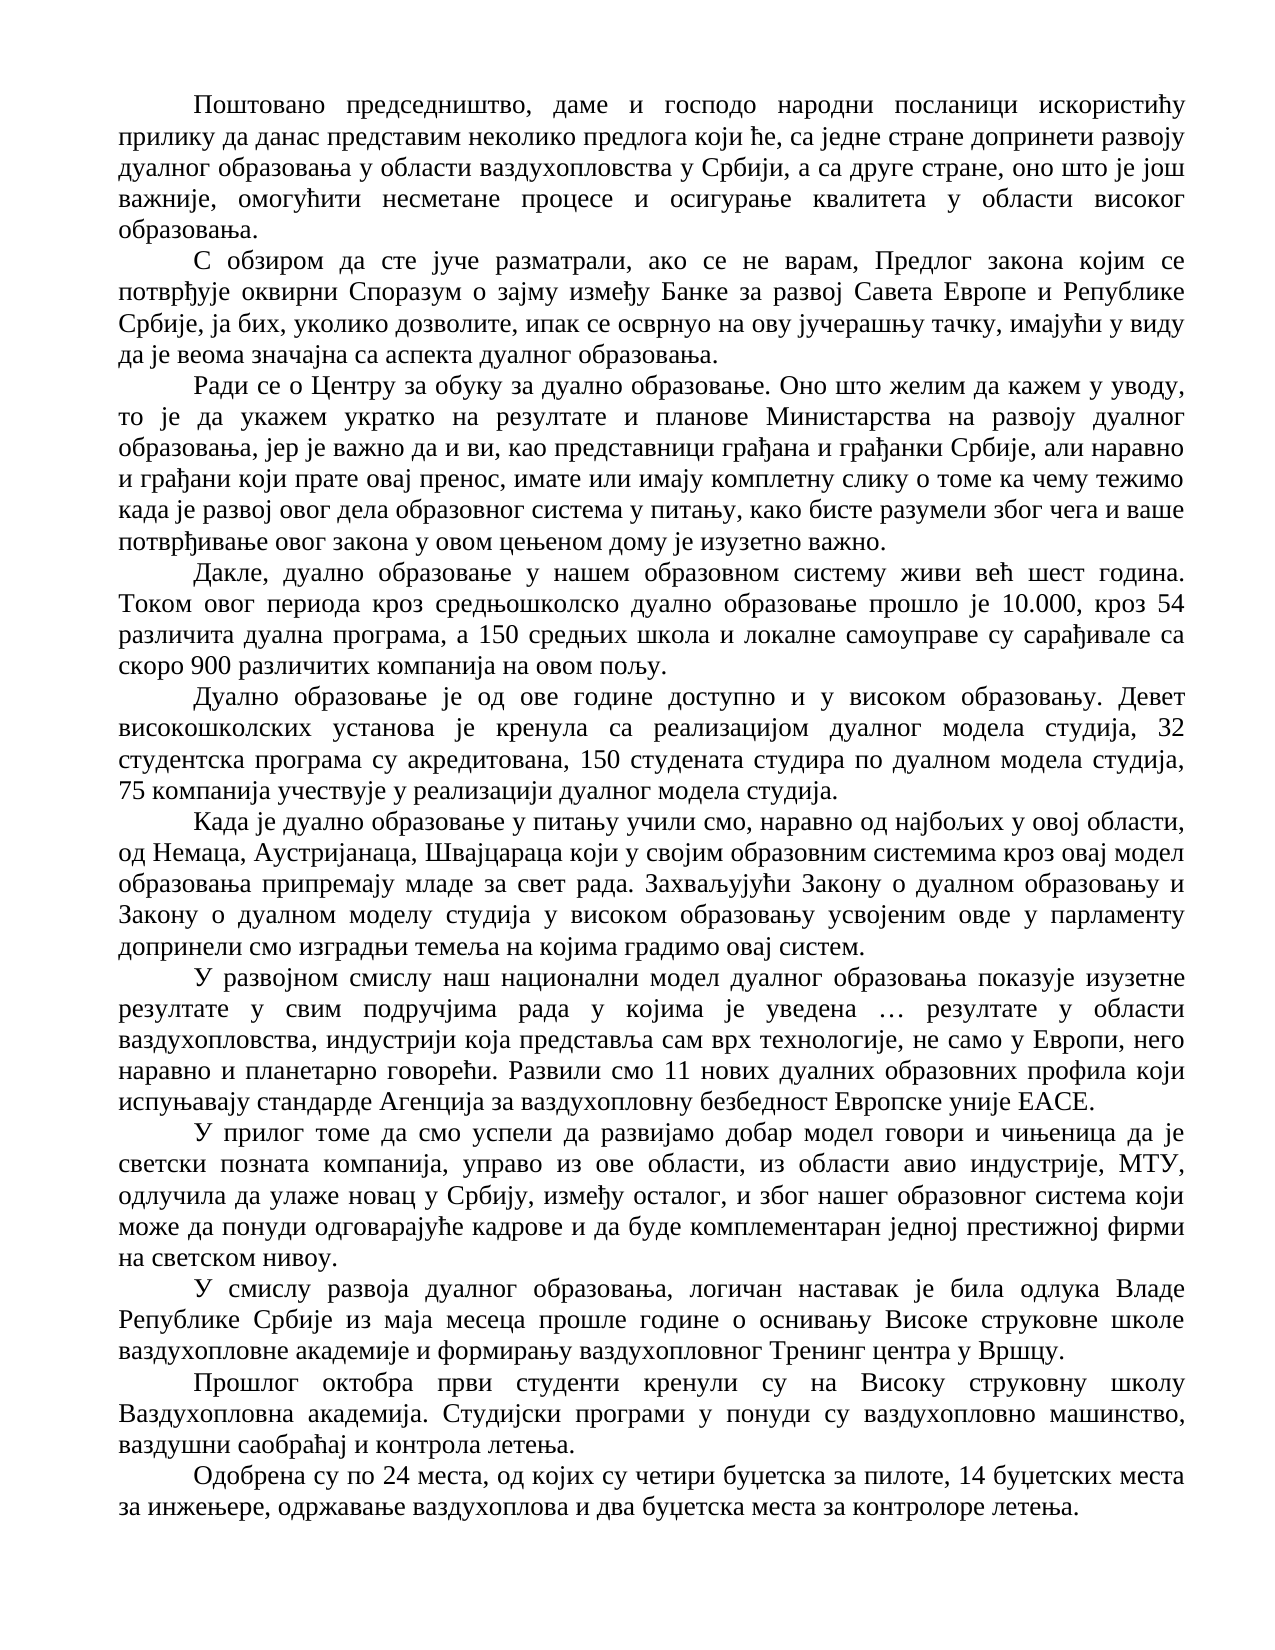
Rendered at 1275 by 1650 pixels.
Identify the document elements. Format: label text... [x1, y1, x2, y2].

text У прилог томе да смо успели да развијамо добар модел говори и чињеница да је светски позната компанија, управо из ове области, из области авио индустрије, МТУ, одлучила да улаже новац у Србију, између осталог, и због нашег образовног система који може да понуди одговарајуће кадрове и да буде комплементаран једној престижној фирми на светском нивоу. [118, 1116, 1186, 1272]
text Прошлог октобра први студенти кренули су на Високу струковну школу Ваздухопловна академија. Студијски програми у понуди су ваздухопловно машинство, ваздушни саобраћај и контрола летења. [118, 1366, 1186, 1459]
text У развојном смислу наш национални модел дуалног образовања показује изузетне резултате у свим подручјима рада у којима је уведена … резултате у области ваздухопловства, индустрији која представља сам врх технологије, не само у Европи, него наравно и планетарно говорећи. Развили смо 11 нових дуалних образовних профила који испуњавају стандарде Агенција за ваздухопловну безбедност Европске уније ЕАСЕ. [118, 961, 1186, 1116]
text Поштовано председништво, даме и господо народни посланици искористићу прилику да данас представим неколико предлога који ће, са једне стране допринети развоју дуалног образовања у области ваздухопловства у Србији, а са друге стране, оно што је још важније, омогућити несметане процесе и осигурање квалитета у области високог образовања. [118, 89, 1186, 244]
text Дакле, дуално образовање у нашем образовном систему живи већ шест година. Током овог периода кроз средњошколско дуално образовање прошло је 10.000, кроз 54 различита дуална програма, а 150 средњих школа и локалне самоуправе су сарађивале са скоро 900 различитих компанија на овом пољу. [118, 556, 1186, 680]
text У смислу развоја дуалног образовања, логичан наставак је била одлука Владе Републике Србије из маја месеца прошле године о оснивању Високе струковне школе ваздухопловне академије и формирању ваздухопловног Тренинг центра у Вршцу. [118, 1272, 1186, 1366]
text Ради се о Центру за обуку за дуално образовање. Оно што желим да кажем у уводу, то је да укажем укратко на резултате и планове Министарства на развоју дуалног образовања, јер је важно да и ви, као представници грађана и грађанки Србије, али наравно и грађани који прате овај пренос, имате или имају комплетну слику о томе ка чему тежимо када је развој овог дела образовног система у питању, како бисте разумели због чега и ваше потврђивање овог закона у овом цењеном дому је изузетно важно. [118, 369, 1186, 556]
text Одобрена су по 24 места, од којих су четири буџетска за пилоте, 14 буџетских места за инжењере, одржавање ваздухоплова и два буџетска места за контролоре летења. [118, 1459, 1186, 1521]
text Дуално образовање је од ове године доступно и у високом образовању. Девет високошколских установа је кренула са реализацијом дуалног модела студија, 32 студентска програма су акредитована, 150 студената студира по дуалном модела студија, 75 компанија учествује у реализацији дуалног модела студија. [118, 680, 1186, 805]
text Када је дуално образовање у питању учили смо, наравно од најбољих у овој области, од Немаца, Аустријанаца, Швајцараца који у својим образовним системима кроз овај модел образовања припремају младе за свет рада. Захваљујући Закону о дуалном образовању и Закону о дуалном моделу студија у високом образовању усвојеним овде у парламенту допринели смо изградњи темеља на којима градимо овај систем. [118, 805, 1186, 961]
text С обзиром да сте јуче разматрали, ако се не варам, Предлог закона којим се потврђује оквирни Споразум о зајму између Банке за развој Савета Европе и Републике Србије, ја бих, уколико дозволите, ипак се осврнуо на ову јучерашњу тачку, имајући у виду да је веома значајна са аспекта дуалног образовања. [118, 244, 1186, 369]
